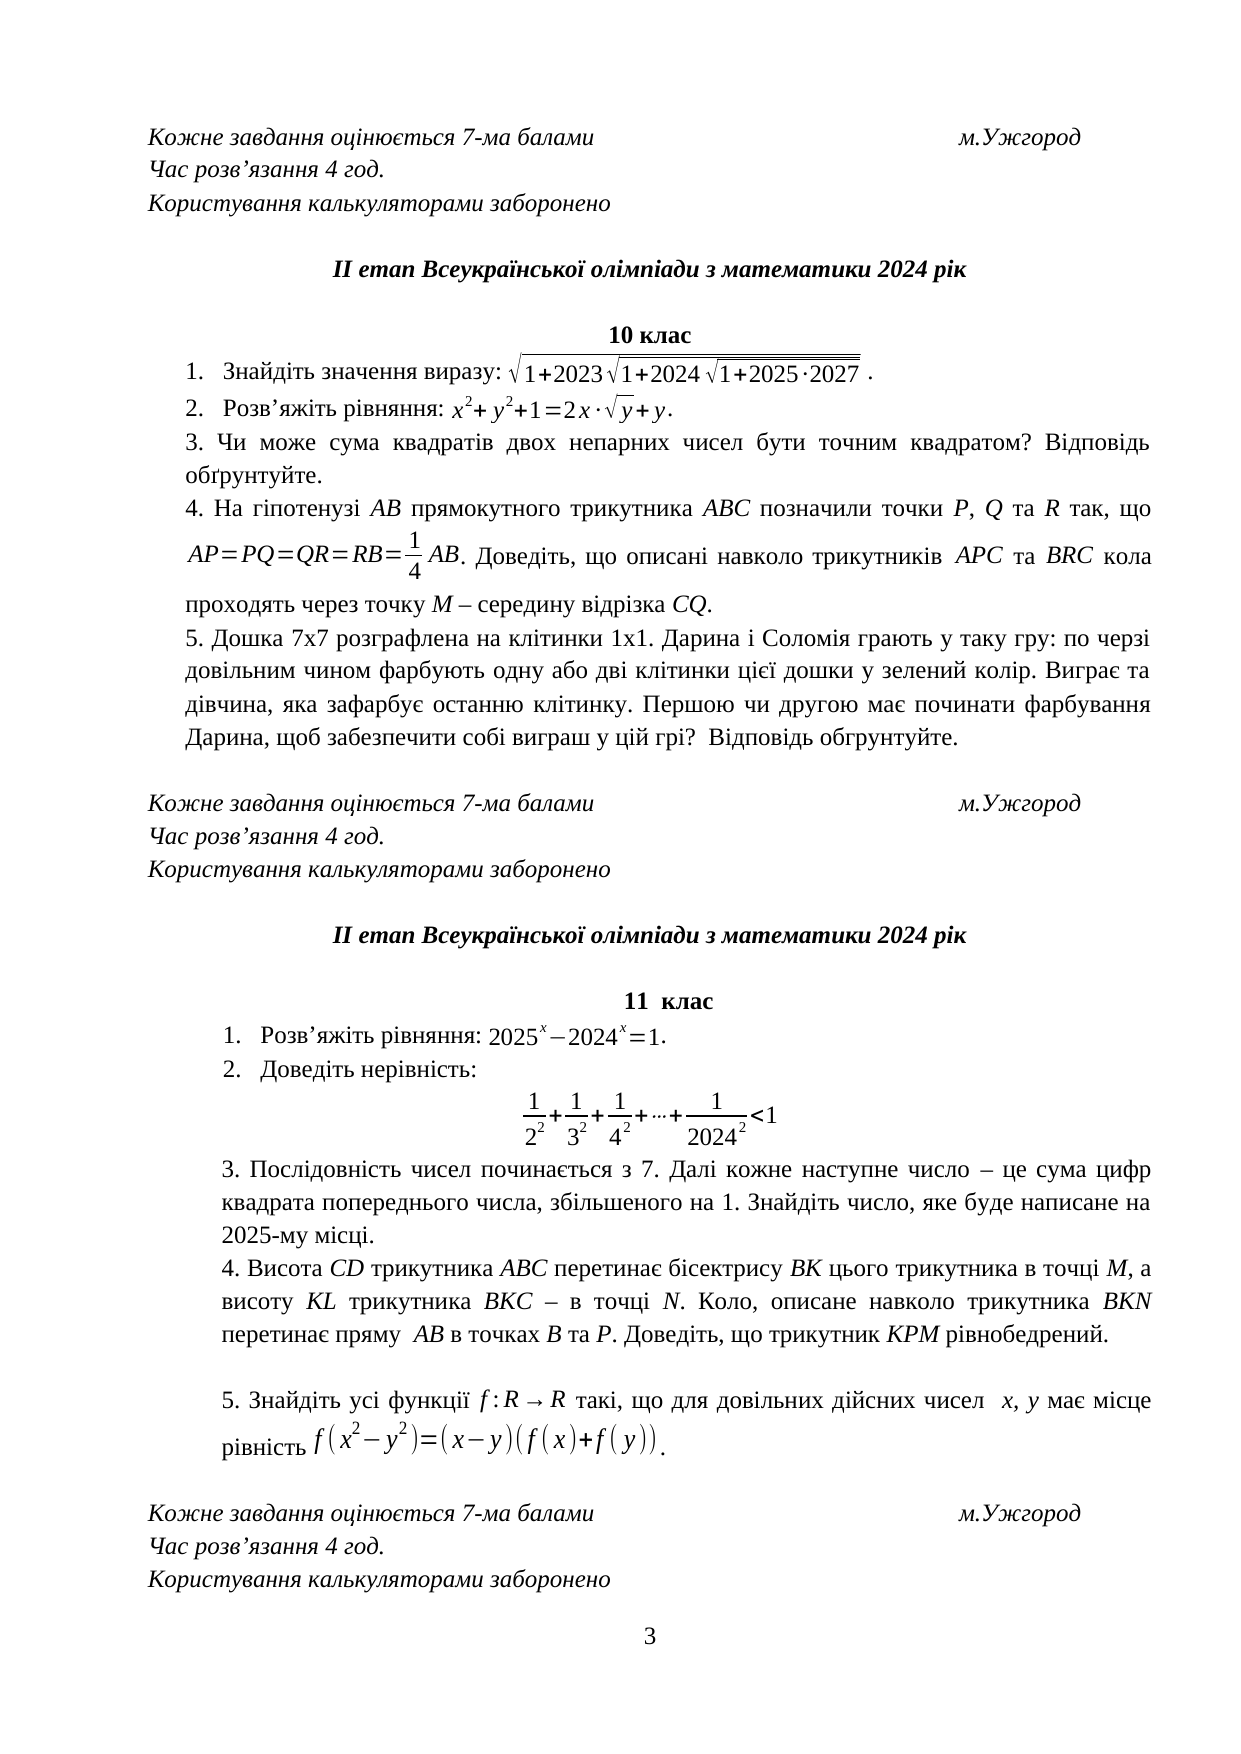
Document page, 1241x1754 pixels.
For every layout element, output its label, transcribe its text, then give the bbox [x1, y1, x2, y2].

text Час розв’язання 4 год. [148, 821, 1152, 849]
list клас [185, 986, 1152, 1014]
text Кожне завдання оцінюється 7-ма балами м.Ужгород [148, 788, 1152, 816]
list Розв’яжіть рівняння: . [223, 1019, 1152, 1050]
list Знайдіть значення виразу: . [185, 353, 1152, 388]
text 5. Знайдіть усі функції такі, що для довільних дійсних чисел х, у має місце рівність . [221, 1385, 1152, 1461]
text Час розв’язання 4 год. [148, 1531, 1152, 1560]
text Користування калькуляторами заборонено [148, 188, 1152, 216]
text Користування калькуляторами заборонено [148, 854, 1152, 882]
text 4. На гіпотенузі AB прямокутного трикутника ABC позначили точки P, Q та R так, що . Доведіть, що описані навколо трикутників та кола проходять через точку M – середину відрізка CQ. [185, 493, 1152, 618]
text 5. Дошка 7х7 розграфлена на клітинки 1х1. Дарина і Соломія грають у таку гру: по черзі довільним чином фарбують одну або дві клітинки цієї дошки у зелений колір. Виграє та дівчина, яка зафарбує останню клітинку. Першою чи другою має починати фарбування Дарина, щоб забезпечити собі виграш у цій грі? Відповідь обгрунтуйте. [185, 623, 1152, 750]
text 10 клас [148, 320, 1152, 348]
text ІІ етап Всеукраїнської олімпіади з математики 2024 рік [148, 920, 1152, 948]
text ІІ етап Всеукраїнської олімпіади з математики 2024 рік [148, 254, 1152, 282]
text Кожне завдання оцінюється 7-ма балами м.Ужгород [148, 122, 1152, 150]
text 4. Висота СD трикутника ABC перетинає бісектрису ВК цього трикутника в точці М, а висоту KL трикутника BKC – в точці N. Коло, описане навколо трикутника ВКN перетинає пряму AB в точках B та P. Доведіть, що трикутник KPM рівнобедрений. [221, 1253, 1152, 1348]
text Час розв’язання 4 год. [148, 154, 1152, 183]
text 3. Послідовність чисел починається з 7. Далі кожне наступне число – це сума цифр квадрата попереднього числа, збільшеного на 1. Знайдіть число, яке буде написане на 2025-му місці. [221, 1154, 1152, 1249]
text Користування калькуляторами заборонено [148, 1564, 1152, 1593]
list Доведіть нерівність: [223, 1054, 1152, 1083]
text 3. Чи може сума квадратів двох непарних чисел бути точним квадратом? Відповідь обґрунтуйте. [185, 427, 1152, 489]
list Розв’яжіть рівняння: . [185, 392, 1152, 423]
text Кожне завдання оцінюється 7-ма балами м.Ужгород [148, 1498, 1152, 1527]
